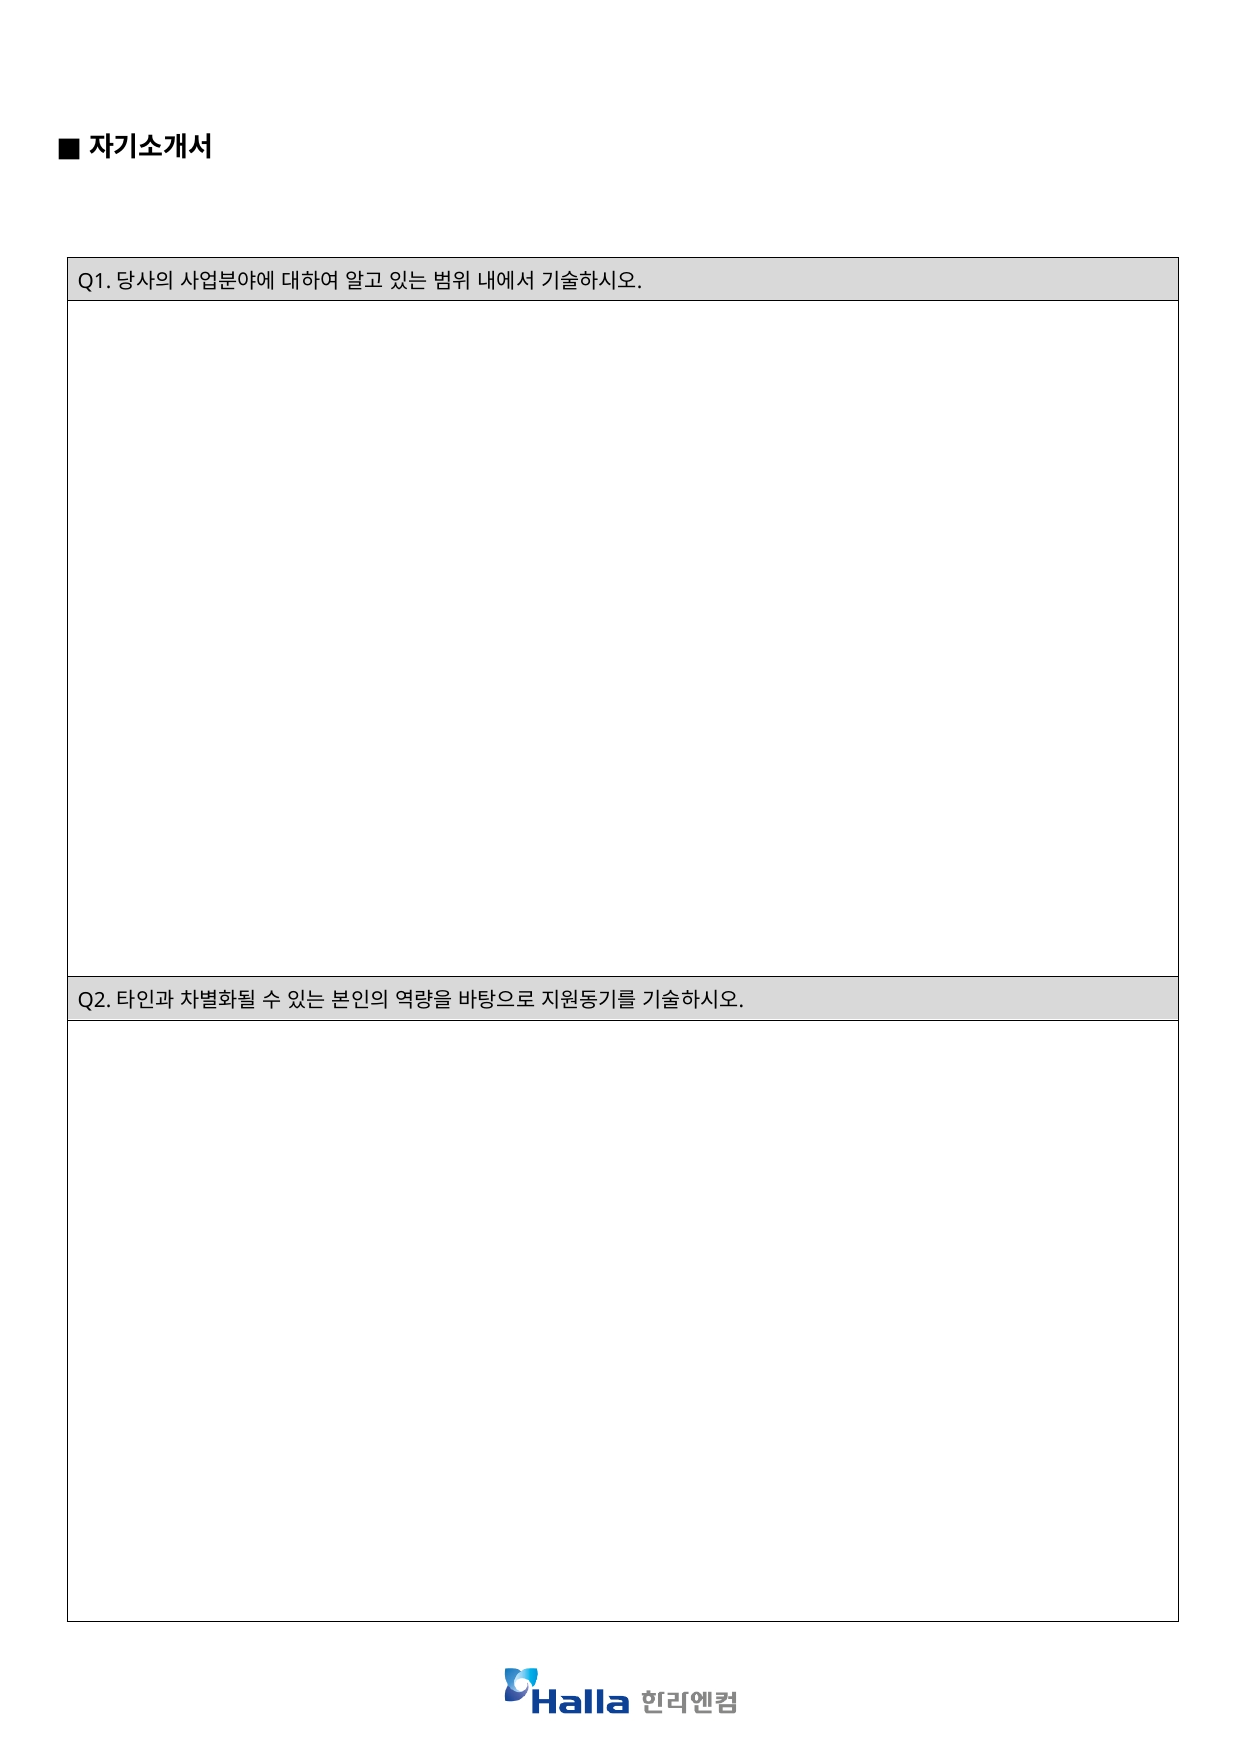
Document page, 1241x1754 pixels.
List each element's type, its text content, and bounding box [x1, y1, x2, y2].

table_header Q1. 당사의 사업분야에 대하여 알고 있는 범위 내에서 기술하시오. [68, 258, 1178, 300]
table_cell [68, 301, 1178, 976]
picture [495, 1658, 743, 1725]
table_cell [68, 1021, 1178, 1621]
table_cell Q2. 타인과 차별화될 수 있는 본인의 역량을 바탕으로 지원동기를 기술하시오. [68, 977, 1178, 1019]
text ■ 자기소개서 [56, 107, 1181, 182]
